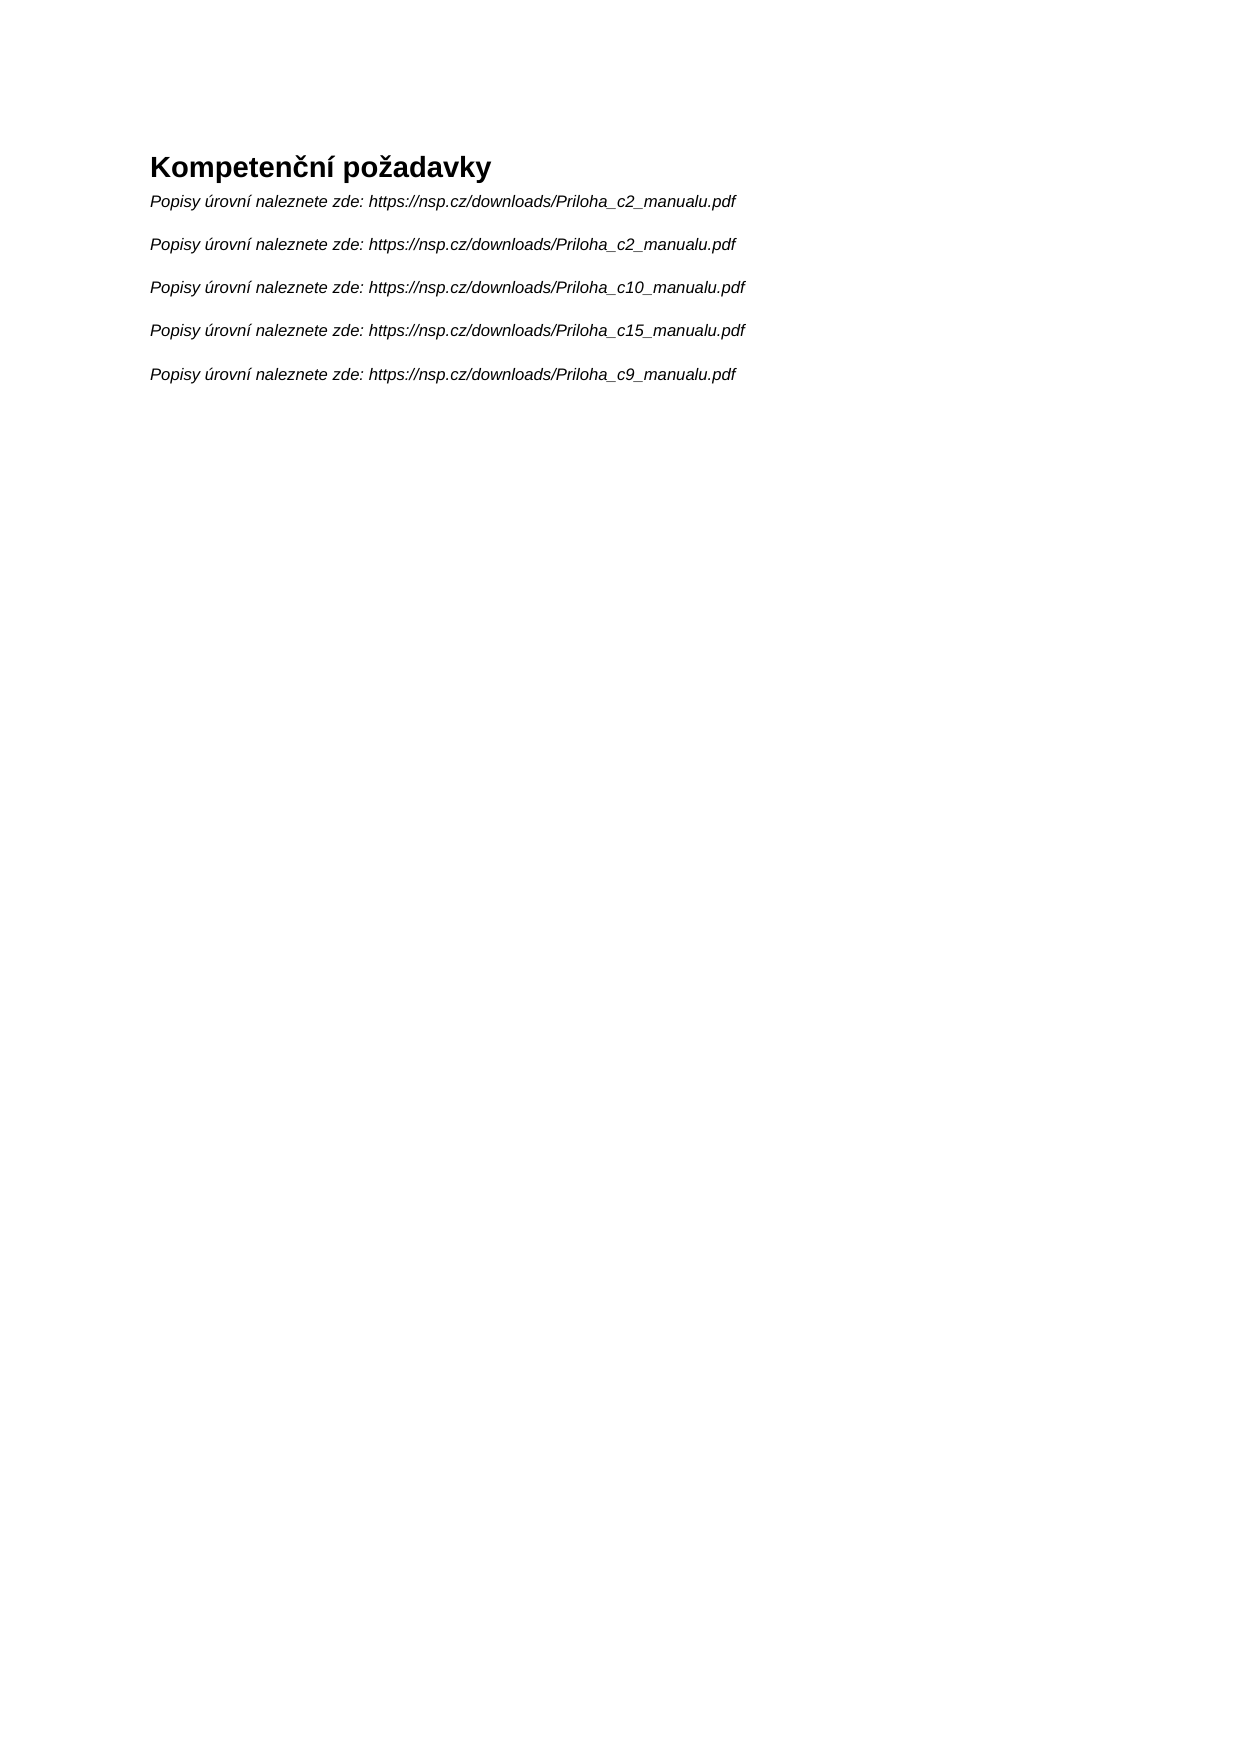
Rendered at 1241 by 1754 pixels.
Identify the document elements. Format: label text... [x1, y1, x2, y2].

text Popisy úrovní naleznete zde: https://nsp.cz/downloads/Priloha_c10_manualu.pdf [150, 278, 1090, 297]
text Popisy úrovní naleznete zde: https://nsp.cz/downloads/Priloha_c2_manualu.pdf [150, 235, 1090, 254]
text Popisy úrovní naleznete zde: https://nsp.cz/downloads/Priloha_c2_manualu.pdf [150, 192, 1090, 211]
text Popisy úrovní naleznete zde: https://nsp.cz/downloads/Priloha_c15_manualu.pdf [150, 321, 1090, 340]
text Popisy úrovní naleznete zde: https://nsp.cz/downloads/Priloha_c9_manualu.pdf [150, 364, 1090, 383]
subtitle Kompetenční požadavky [150, 150, 1090, 183]
